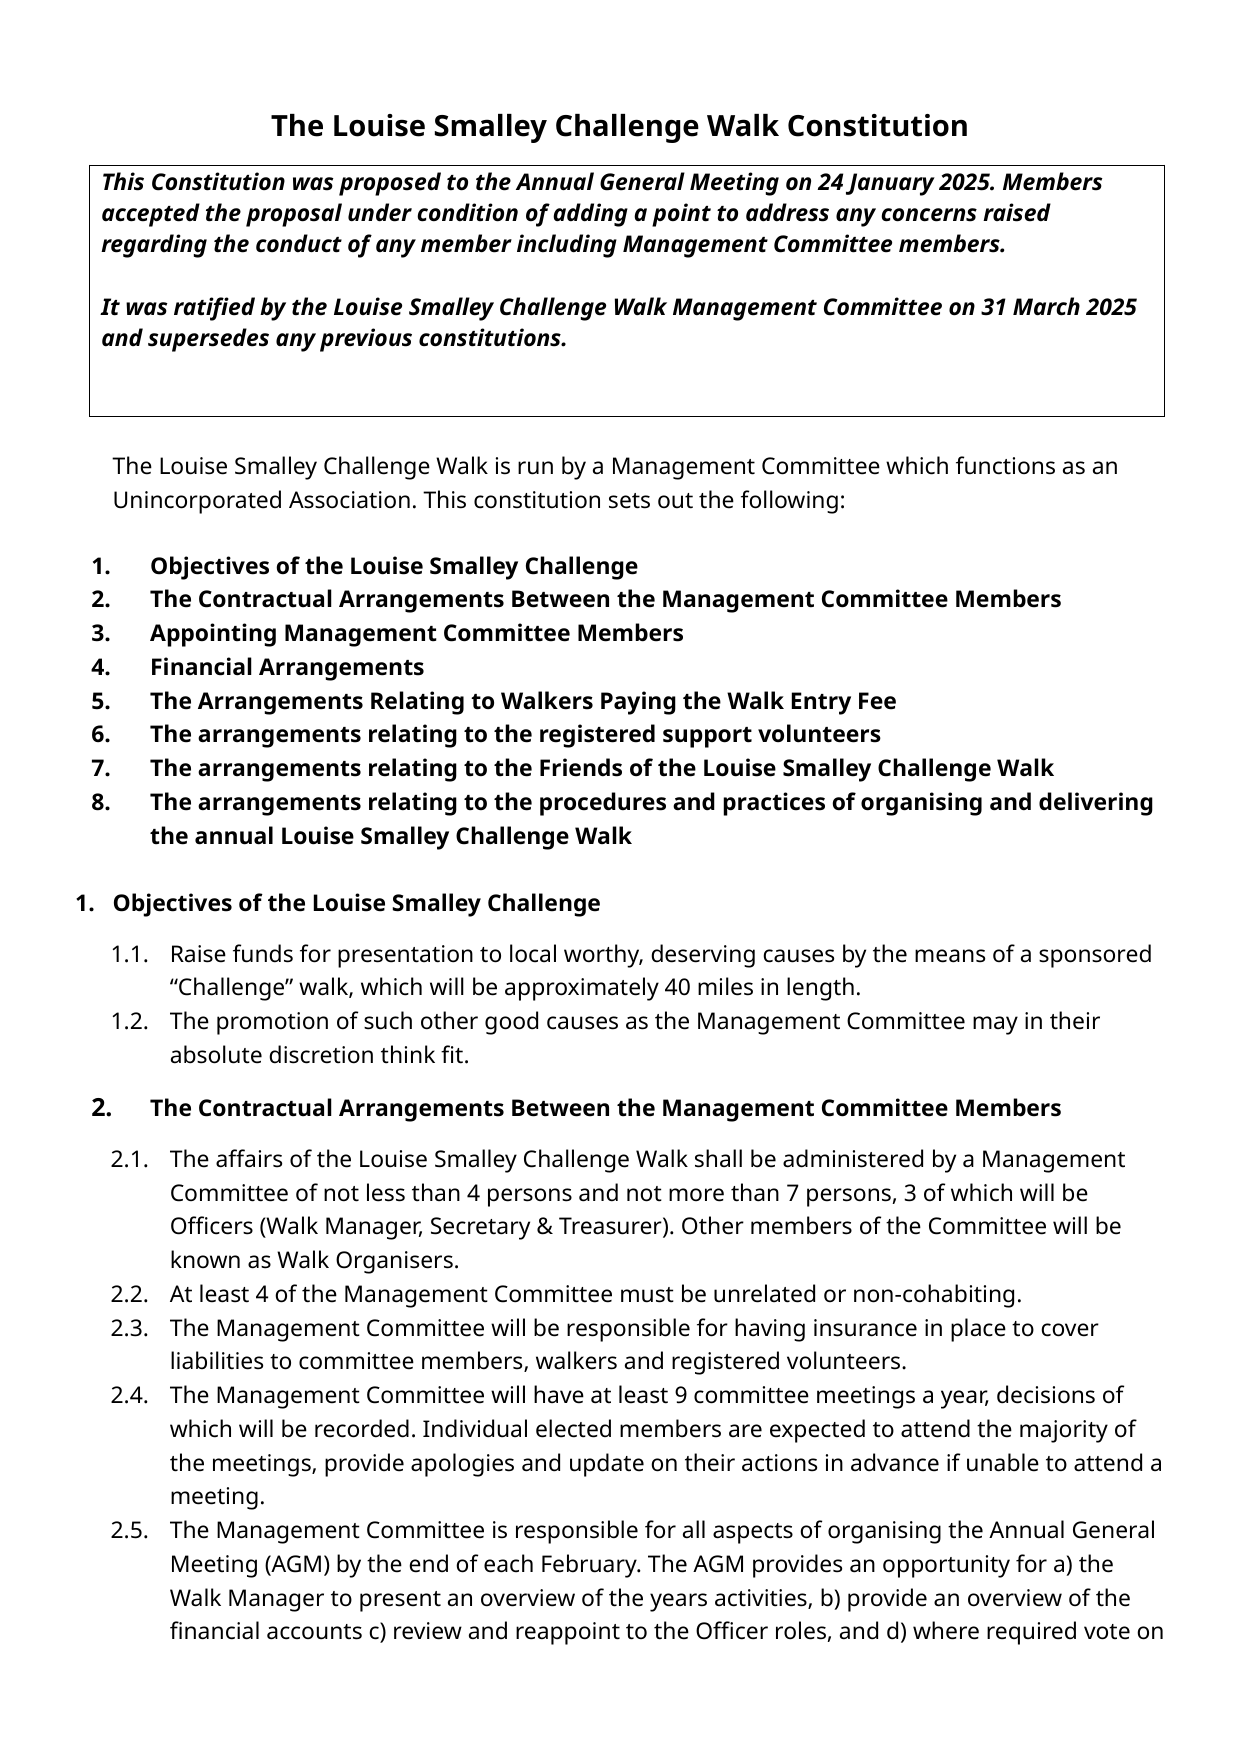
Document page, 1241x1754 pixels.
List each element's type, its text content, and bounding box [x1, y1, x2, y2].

list The Louise Smalley Challenge Walk is run by a Management Committee which functions as an Unincorporated Association. This constitution sets out the following: [112, 450, 1165, 515]
text The affairs of the Louise Smalley Challenge Walk shall be administered by a Management Committee of not less than 4 persons and not more than 7 persons, 3 of which will be Officers (Walk Manager, Secretary & Treasurer). Other members of the Committee will be known as Walk Organisers. [110, 1143, 1165, 1275]
table_header This Constitution was proposed to the Annual General Meeting on 24 January 2025. Members accepted the proposal under condition of adding a point to address any concerns raised regarding the conduct of any member including Management Committee members. It was ratified by the Louise Smalley Challenge Walk Management Committee on 31 March 2025 and supersedes any previous constitutions. [90, 166, 1164, 416]
text At least 4 of the Management Committee must be unrelated or non-cohabiting. [110, 1278, 1165, 1309]
title The Louise Smalley Challenge Walk Constitution [75, 105, 1165, 145]
text The Management Committee will be responsible for having insurance in place to cover liabilities to committee members, walkers and registered volunteers. [110, 1311, 1165, 1376]
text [110, 1514, 1165, 1646]
text The promotion of such other good causes as the Management Committee may in their absolute discretion think fit. [110, 1005, 1165, 1070]
subtitle Objectives of the Louise Smalley Challenge [75, 887, 1165, 918]
text Raise funds for presentation to local worthy, deserving causes by the means of a sponsored “Challenge” walk, which will be approximately 40 miles in length. [110, 938, 1165, 1003]
subtitle The Contractual Arrangements Between the Management Committee Members [91, 1089, 1165, 1123]
text The Management Committee will have at least 9 committee meetings a year, decisions of which will be recorded. Individual elected members are expected to attend the majority of the meetings, provide apologies and update on their actions in advance if unable to attend a meeting. [110, 1379, 1165, 1511]
